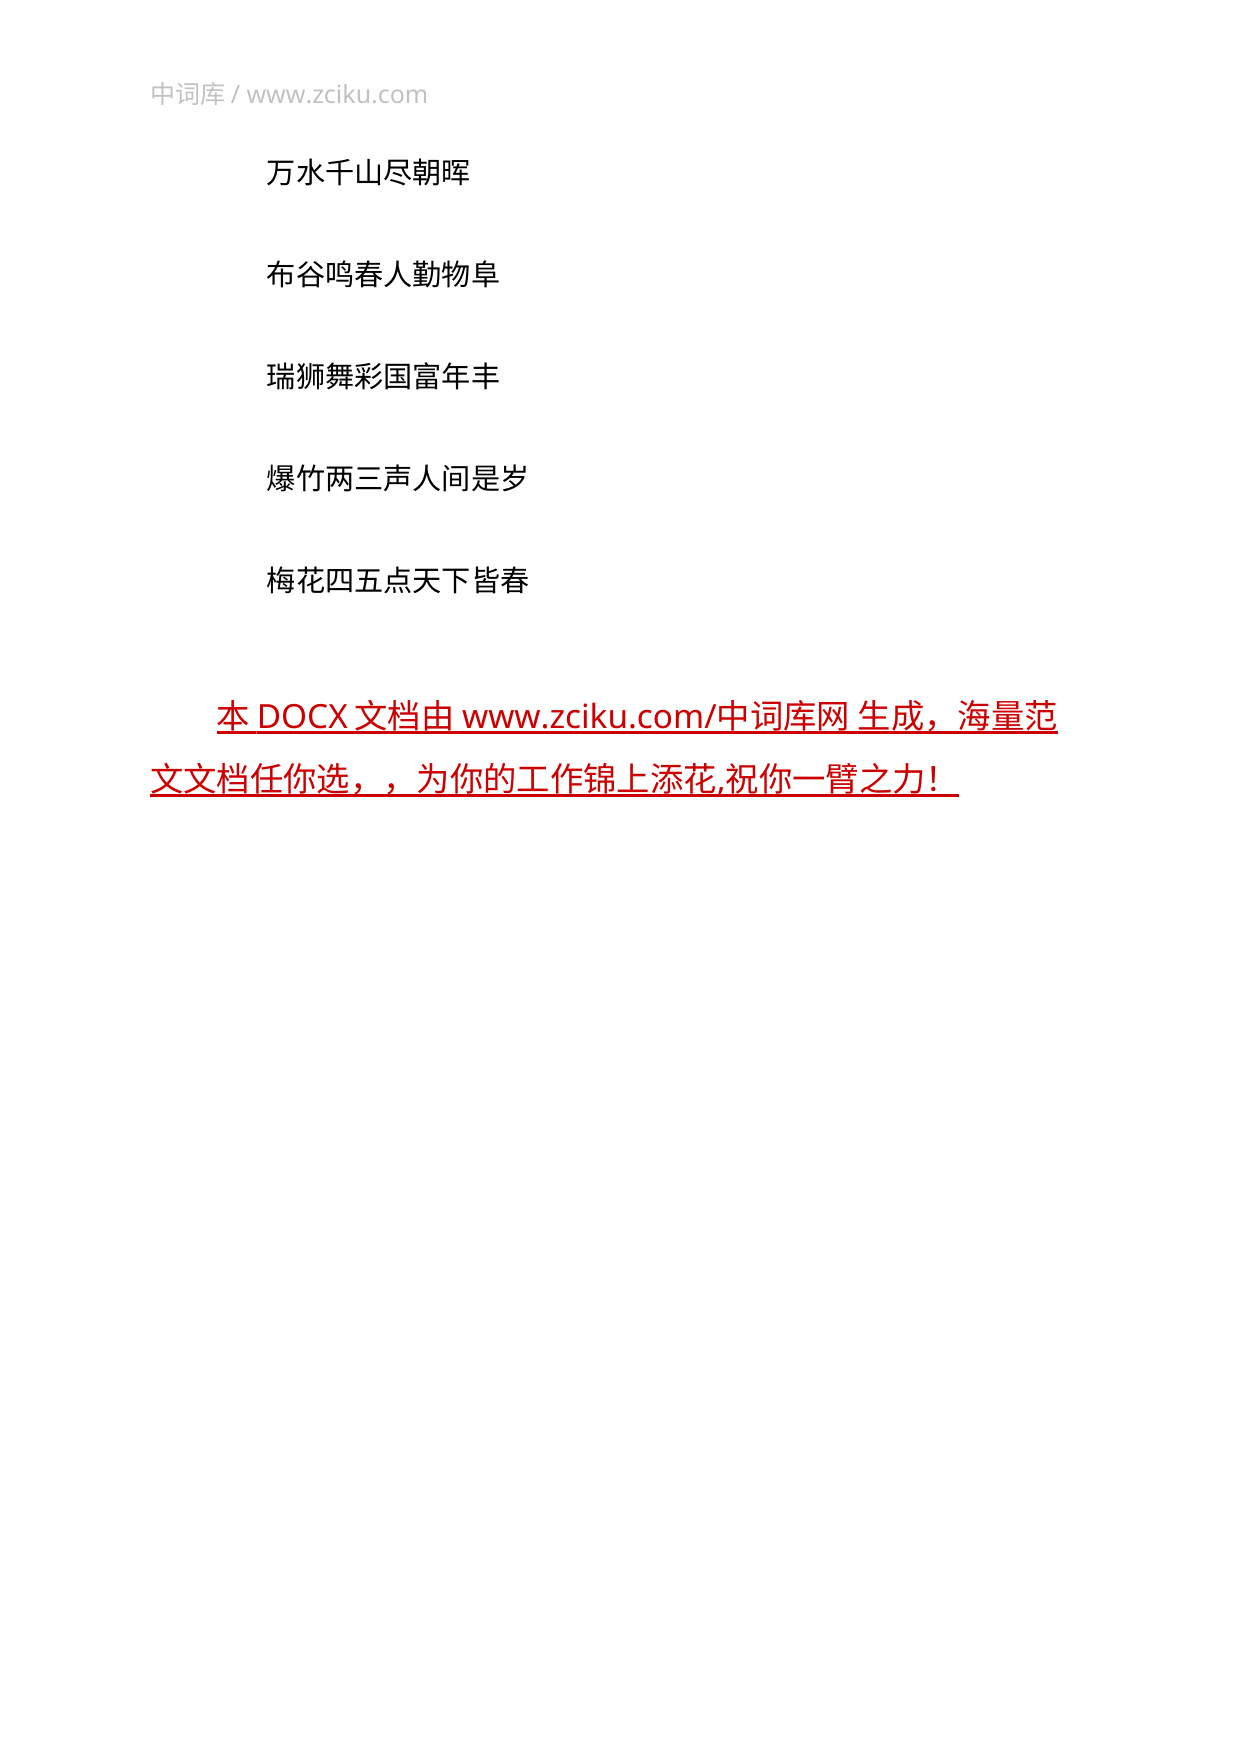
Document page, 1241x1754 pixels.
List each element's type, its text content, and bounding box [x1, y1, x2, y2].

text 瑞狮舞彩国富年丰 [150, 353, 1090, 396]
text 梅花四五点天下皆春 [150, 557, 1090, 599]
text 本DOCX文档由 www.zciku.com/中词库网 生成，海量范文文档任你选，，为你的工作锦上添花,祝你一臂之力！ [150, 690, 1090, 801]
text 爆竹两三声人间是岁 [150, 455, 1090, 498]
text 万水千山尽朝晖 [150, 150, 1090, 192]
text 布谷鸣春人勤物阜 [150, 252, 1090, 294]
